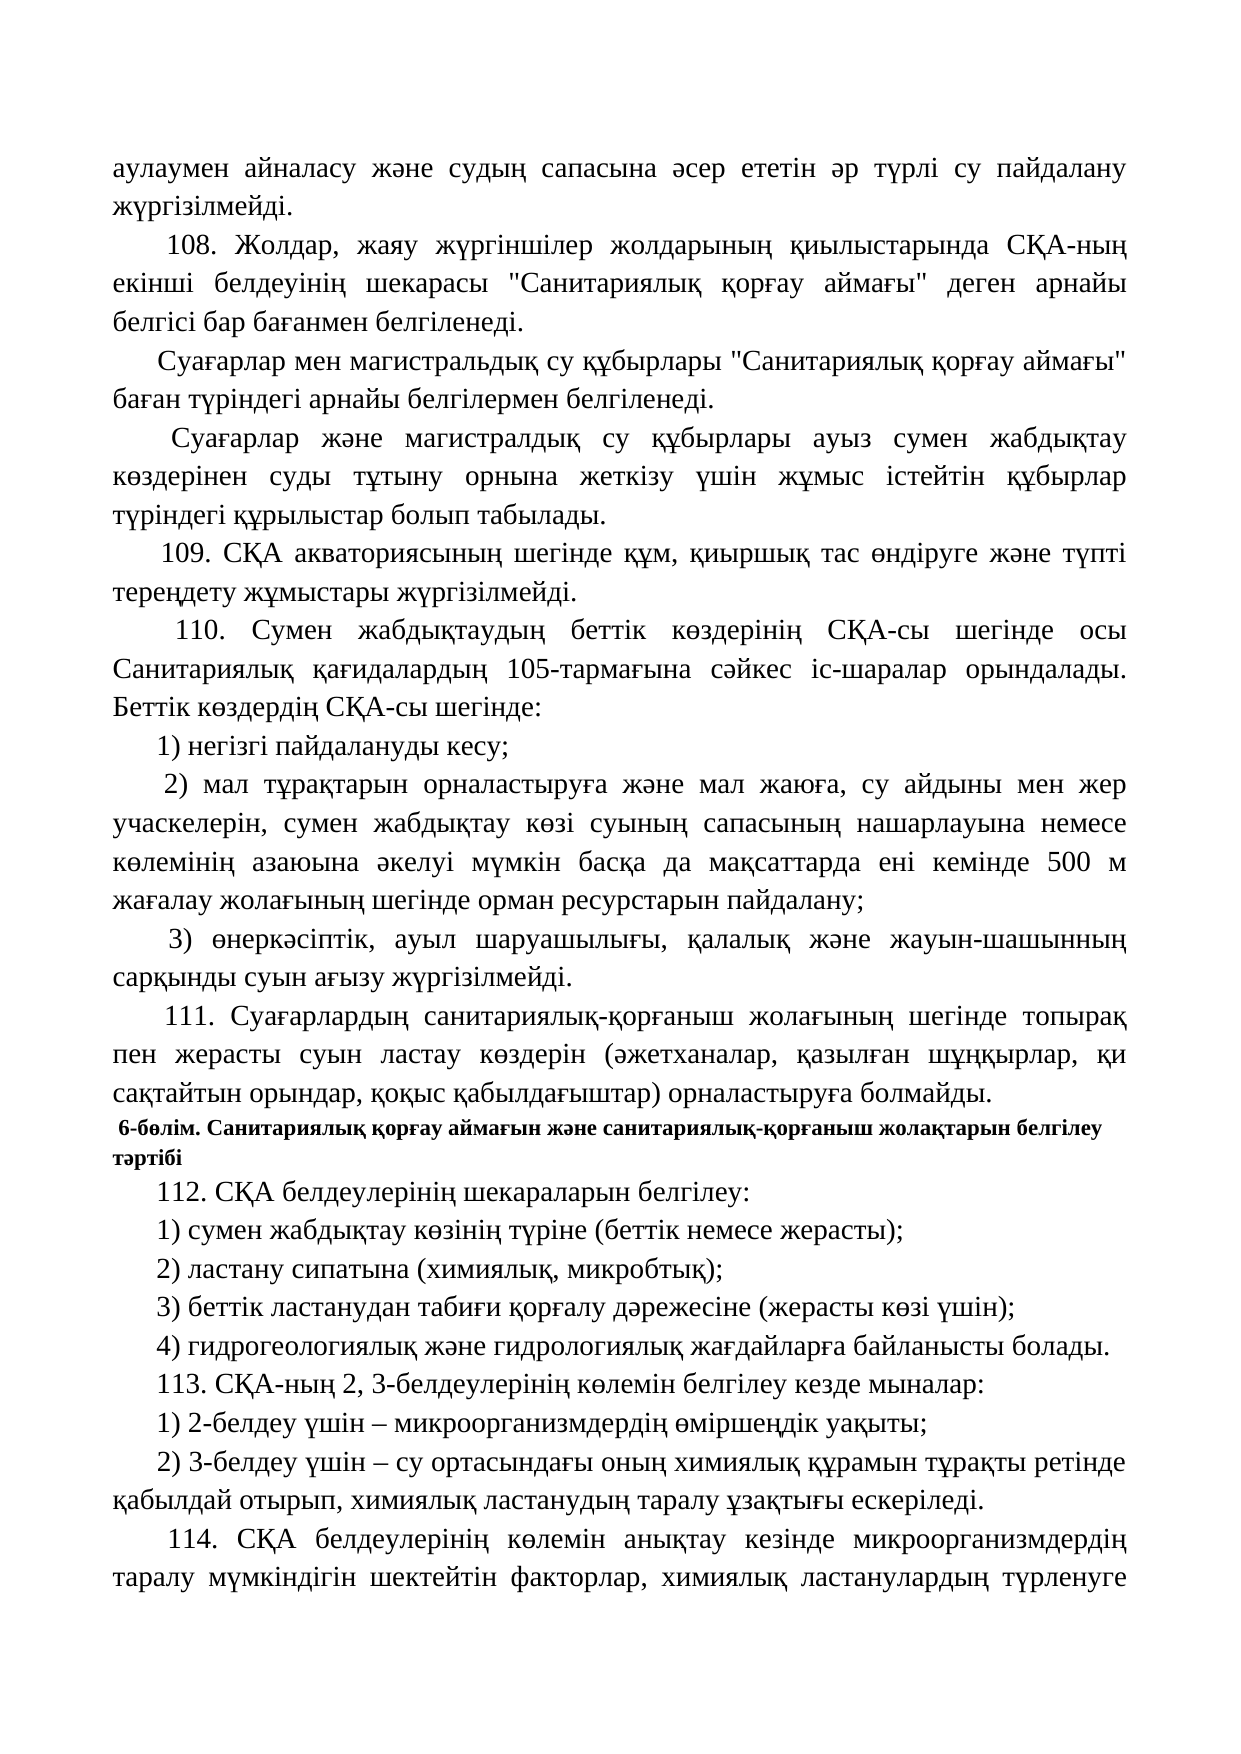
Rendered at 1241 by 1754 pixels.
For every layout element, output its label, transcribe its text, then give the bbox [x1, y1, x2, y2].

text 109. СҚА акваториясының шегінде құм, қиыршық тас өндіруге және түпті тереңдету жұмыстары жүргізілмейді. [112, 535, 1128, 607]
text 3) беттік ластанудан табиғи қорғалу дәрежесіне (жерасты көзі үшін); [112, 1289, 1128, 1323]
text 111. Суағарлардың санитариялық-қорғаныш жолағының шегінде топырақ пен жерасты суын ластау көздерін (әжетханалар, қазылған шұңқырлар, қи сақтайтын орындар, қоқыс қабылдағыштар) орналастыруға болмайды. [112, 998, 1128, 1108]
text 1) негізгі пайдалануды кесу; [112, 728, 1128, 762]
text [112, 1521, 1128, 1593]
text 1) сумен жабдықтау көзінің түріне (беттік немесе жерасты); [112, 1212, 1128, 1246]
text Суағарлар және магистралдық су құбырлары ауыз сумен жабдықтау көздерінен суды тұтыну орнына жеткізу үшін жұмыс істейтін құбырлар түріндегі құрылыстар болып табылады. [112, 420, 1128, 530]
text 112. СҚА белдеулерінің шекараларын белгілеу: [112, 1174, 1128, 1207]
text 3) өнеркәсіптік, ауыл шаруашылығы, қалалық және жауын-шашынның сарқынды суын ағызу жүргізілмейді. [112, 921, 1128, 993]
text 113. СҚА-ның 2, 3-белдеулерінің көлемін белгілеу кезде мыналар: [112, 1367, 1128, 1400]
text 2) мал тұрақтарын орналастыруға және мал жаюға, су айдыны мен жер учаскелерін, сумен жабдықтау көзі суының сапасының нашарлауына немесе көлемінің азаюына әкелуі мүмкін басқа да мақсаттарда ені кемінде 500 м жағалау жолағының шегінде орман ресурстарын пайдалану; [112, 767, 1128, 916]
text 108. Жолдар, жаяу жүргіншілер жолдарының қиылыстарында СҚА-ның екінші белдеуінің шекарасы "Санитариялық қорғау аймағы" деген арнайы белгісі бар бағанмен белгіленеді. [112, 227, 1128, 338]
text 110. Сумен жабдықтаудың беттік көздерінің СҚА-сы шегінде осы Санитариялық қағидалардың 105-тармағына сәйкес іс-шаралар орындалады. Беттік көздердің СҚА-сы шегінде: [112, 612, 1128, 723]
text 1) 2-белдеу үшін – микроорганизмдердің өміршеңдік уақыты; [112, 1405, 1128, 1439]
text 2) ластану сипатына (химиялық, микробтық); [112, 1251, 1128, 1284]
text 4) гидрогеологиялық және гидрологиялық жағдайларға байланысты болады. [112, 1328, 1128, 1362]
text 2) 3-белдеу үшін – су ортасындағы оның химиялық құрамын тұрақты ретінде қабылдай отырып, химиялық ластанудың таралу ұзақтығы ескеріледі. [112, 1444, 1128, 1516]
text 6-бөлім. Санитариялық қорғау аймағын және санитариялық-қорғаныш жолақтарын белгілеу тәртібі [112, 1113, 1128, 1170]
text Суағарлар мен магистральдық су құбырлары "Санитариялық қорғау аймағы" баған түріндегі арнайы белгілермен белгіленеді. [112, 343, 1128, 415]
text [112, 150, 1128, 222]
